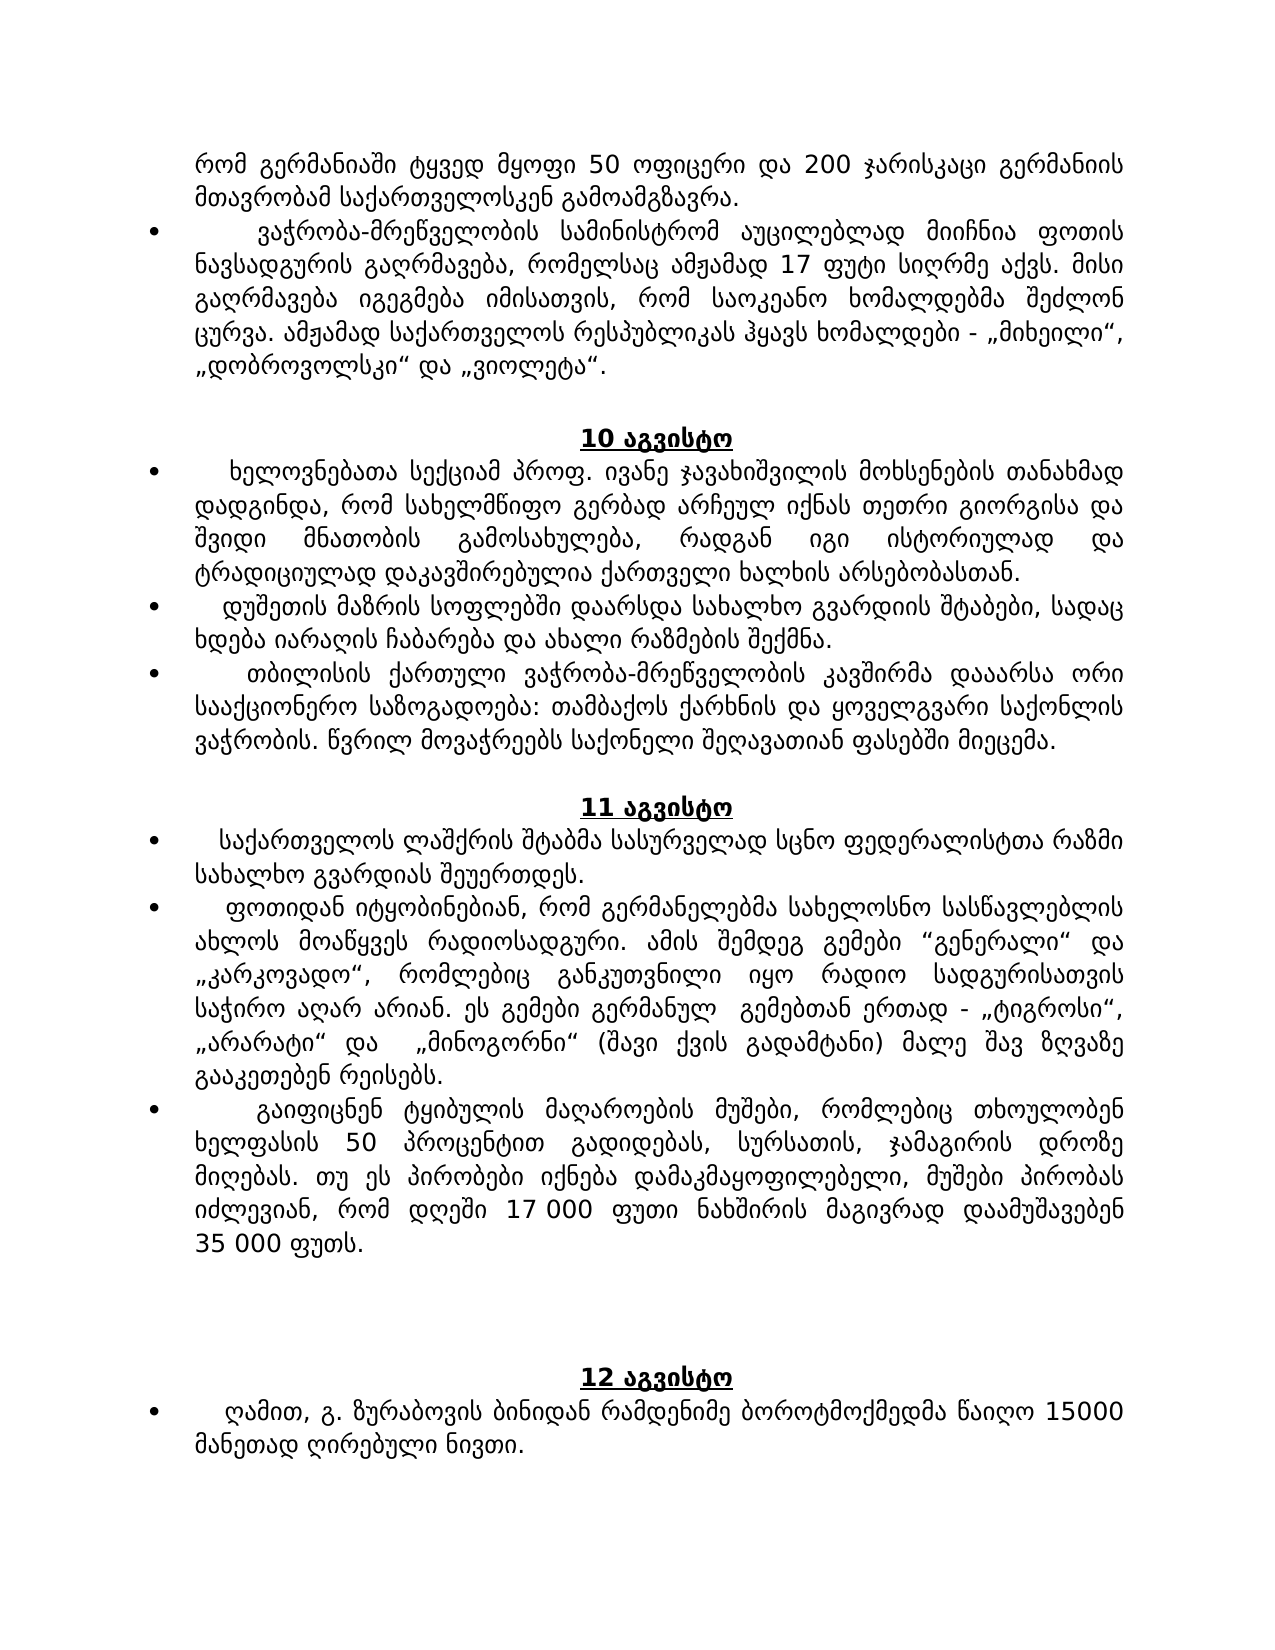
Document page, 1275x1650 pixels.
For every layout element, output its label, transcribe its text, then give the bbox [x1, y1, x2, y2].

list ღამით, გ. ზურაბოვის ბინიდან რამდენიმე ბოროტმოქმედმა წაიღო 15000 მანეთად ღირებული ნივთი. [150, 1397, 1125, 1459]
list დუშეთის მაზრის სოფლებში დაარსდა სახალხო გვარდიის შტაბები, სადაც ხდება იარაღის ჩაბარება და ახალი რაზმების შექმნა. [150, 592, 1125, 654]
list საქართველოს ლაშქრის შტაბმა სასურველად სცნო ფედერალისტთა რაზმი სახალხო გვარდიას შეუერთდეს. [150, 826, 1125, 889]
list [150, 150, 1125, 213]
list ვაჭრობა-მრეწველობის სამინისტრომ აუცილებლად მიიჩნია ფოთის ნავსადგურის გაღრმავება, რომელსაც ამჟამად 17 ფუტი სიღრმე აქვს. მისი გაღრმავება იგეგმება იმისათვის, რომ საოკეანო ხომალდებმა შეძლონ ცურვა. ამჟამად საქართველოს რესპუბლიკას ჰყავს ხომალდები - „მიხეილი“, „დობროვოლსკი“ და „ვიოლეტა“. [150, 217, 1125, 380]
text 12 აგვისტო [187, 1363, 1125, 1392]
text 10 აგვისტო [187, 424, 1125, 453]
list ფოთიდან იტყობინებიან, რომ გერმანელებმა სახელოსნო სასწავლებლის ახლოს მოაწყვეს რადიოსადგური. ამის შემდეგ გემები “გენერალი“ და „კარკოვადო“, რომლებიც განკუთვნილი იყო რადიო სადგურისათვის საჭირო აღარ არიან. ეს გემები გერმანულ გემებთან ერთად - „ტიგროსი“, „არარატი“ და „მინოგორნი“ (შავი ქვის გადამტანი) მალე შავ ზღვაზე გააკეთებენ რეისებს. [150, 893, 1125, 1090]
text 11 აგვისტო [187, 793, 1125, 822]
list გაიფიცნენ ტყიბულის მაღაროების მუშები, რომლებიც თხოულობენ ხელფასის 50 პროცენტით გადიდებას, სურსათის, ჯამაგირის დროზე მიღებას. თუ ეს პირობები იქნება დამაკმაყოფილებელი, მუშები პირობას იძლევიან, რომ დღეში 17 000 ფუთი ნახშირის მაგივრად დაამუშავებენ 35 000 ფუთს. [150, 1095, 1125, 1258]
list ხელოვნებათა სექციამ პროფ. ივანე ჯავახიშვილის მოხსენების თანახმად დადგინდა, რომ სახელმწიფო გერბად არჩეულ იქნას თეთრი გიორგისა და შვიდი მნათობის გამოსახულება, რადგან იგი ისტორიულად და ტრადიციულად დაკავშირებულია ქართველი ხალხის არსებობასთან. [150, 457, 1125, 587]
list თბილისის ქართული ვაჭრობა-მრეწველობის კავშირმა დააარსა ორი სააქციონერო საზოგადოება: თამბაქოს ქარხნის და ყოველგვარი საქონლის ვაჭრობის. წვრილ მოვაჭრეებს საქონელი შეღავათიან ფასებში მიეცემა. [150, 659, 1125, 755]
